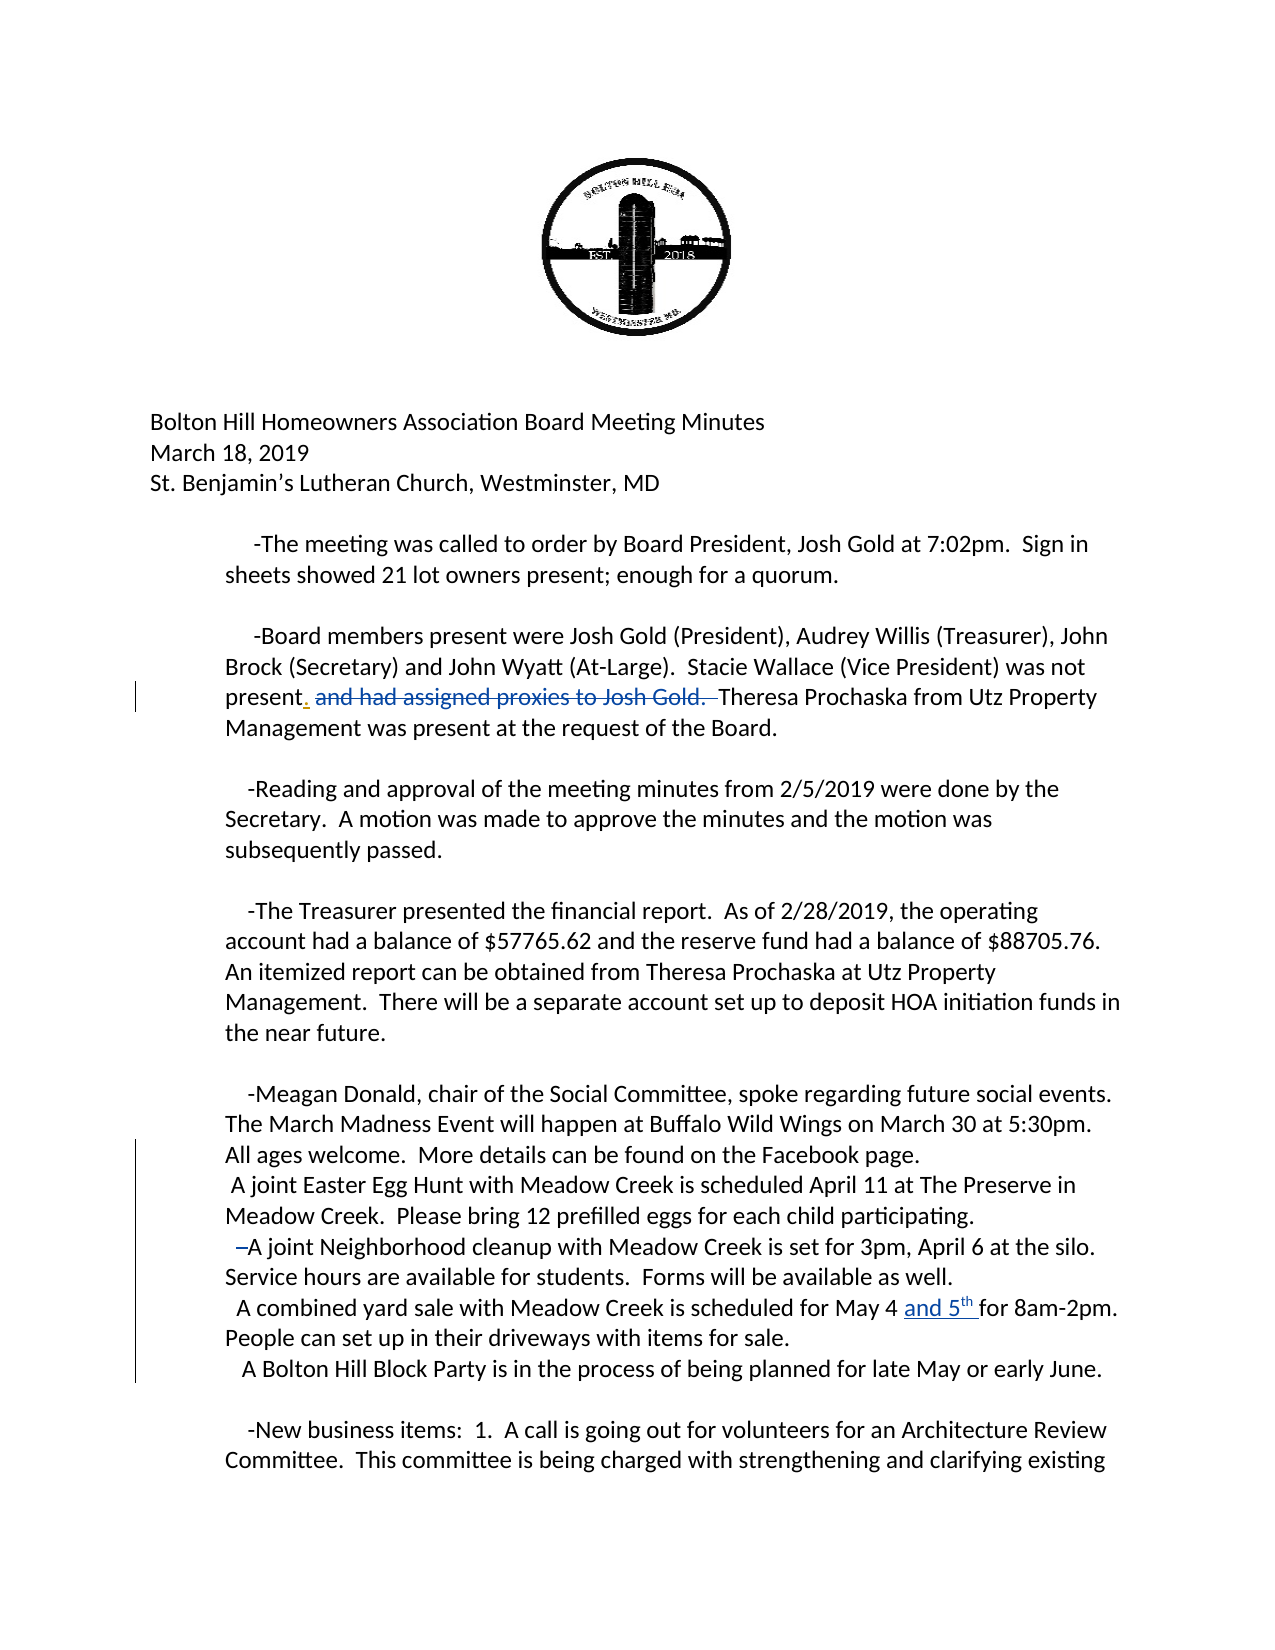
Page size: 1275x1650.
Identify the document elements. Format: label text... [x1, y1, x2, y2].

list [225, 1414, 1125, 1475]
list -Board members present were Josh Gold (President), Audrey Willis (Treasurer), John Brock (Secretary) and John Wyatt (At-Large). Stacie Wallace (Vice President) was not present Theresa Prochaska from Utz Property Management was present at the request of the Board. [225, 620, 1125, 742]
text Bolton Hill Homeowners Association Board Meeting Minutes [150, 407, 1125, 437]
list -Reading and approval of the meeting minutes from 2/5/2019 were done by the Secretary. A motion was made to approve the minutes and the motion was subsequently passed. [225, 773, 1125, 864]
list -The meeting was called to order by Board President, Josh Gold at 7:02pm. Sign in [225, 529, 1125, 559]
text A Bolton Hill Block Party is in the process of being planned for late May or early June. [225, 1353, 1125, 1383]
text St. Benjamin’s Lutheran Church, Westminster, MD [150, 468, 1125, 498]
list A joint Easter Egg Hunt with Meadow Creek is scheduled April 11 at The Preserve in Meadow Creek. Please bring 12 prefilled eggs for each child participating. [225, 1169, 1125, 1231]
picture [530, 150, 746, 346]
list -Meagan Donald, chair of the Social Committee, spoke regarding future social events. The March Madness Event will happen at Buffalo Wild Wings on March 30 at 5:30pm. All ages welcome. More details can be found on the Facebook page. [225, 1078, 1125, 1169]
text A combined yard sale with Meadow Creek is scheduled for May 4 for 8am-2pm. People can set up in their driveways with items for sale. [225, 1292, 1125, 1353]
text A joint Neighborhood cleanup with Meadow Creek is set for 3pm, April 6 at the silo. Service hours are available for students. Forms will be available as well. [225, 1231, 1125, 1292]
text March 18, 2019 [150, 437, 1125, 468]
list sheets showed 21 lot owners present; enough for a quorum. [225, 559, 1125, 590]
list -The Treasurer presented the financial report. As of 2/28/2019, the operating account had a balance of $57765.62 and the reserve fund had a balance of $88705.76. An itemized report can be obtained from Theresa Prochaska at Utz Property Management. There will be a separate account set up to deposit HOA initiation funds in the near future. [225, 895, 1125, 1047]
